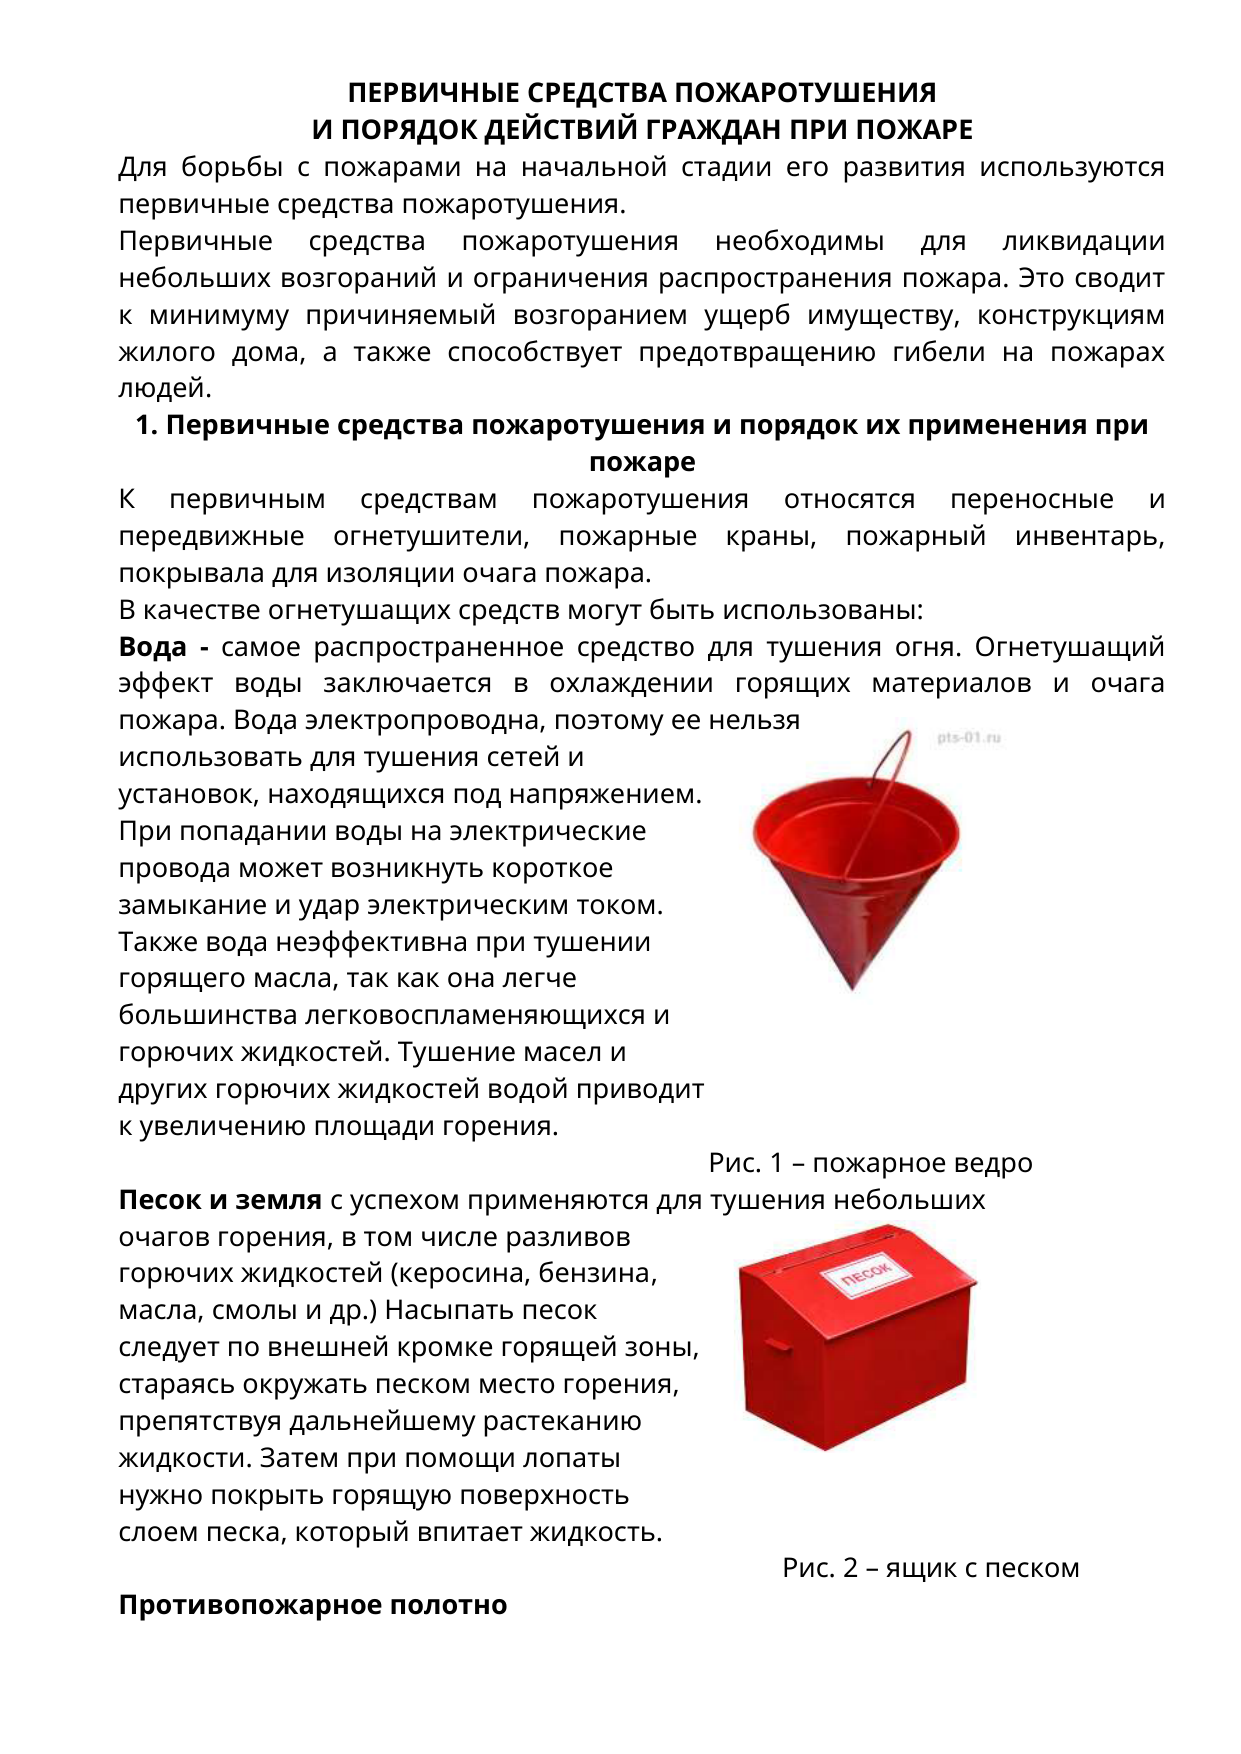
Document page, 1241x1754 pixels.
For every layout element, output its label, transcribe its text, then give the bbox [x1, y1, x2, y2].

text Для борьбы с пожарами на начальной стадии его развития используются первичные средства пожаротушения. [118, 148, 1167, 221]
text очагов горения, в том числе разливов [118, 1217, 1167, 1254]
text других горючих жидкостей водой приводит [118, 1069, 1167, 1106]
text Также вода неэффективна при тушении [118, 922, 1167, 959]
text В качестве огнетушащих средств могут быть использованы: [118, 590, 1167, 627]
text следует по внешней кромке горящей зоны, [118, 1328, 1167, 1364]
text ПЕРВИЧНЫЕ СРЕДСТВА ПОЖАРОТУШЕНИЯ [118, 74, 1167, 111]
text жидкости. Затем при помощи лопаты [118, 1438, 1167, 1475]
text Первичные средства пожаротушения необходимы для ликвидации небольших возгораний и ограничения распространения пожара. Это сводит к минимуму причиняемый возгоранием ущерб имуществу, конструкциям жилого дома, а также способствует предотвращению гибели на пожарах людей. [118, 221, 1167, 406]
text Противопожарное полотно [118, 1586, 1167, 1623]
text Песок и земля с успехом применяются для тушения небольших [118, 1180, 1167, 1217]
text масла, смолы и др.) Насыпать песок [118, 1291, 1167, 1328]
text горящего масла, так как она легче [118, 959, 1167, 996]
text нужно покрыть горящую поверхность [118, 1475, 1167, 1512]
text установок, находящихся под напряжением. [118, 774, 1167, 811]
text Рис. 2 – ящик с песком [708, 1549, 1167, 1586]
text горючих жидкостей (керосина, бензина, [118, 1254, 1167, 1291]
text Вода - самое распространенное средство для тушения огня. Огнетушащий эффект воды заключается в охлаждении горящих материалов и очага пожара. Вода электропроводна, поэтому ее нельзя [118, 627, 1167, 738]
text замыкание и удар электрическим током. [118, 885, 1167, 922]
text горючих жидкостей. Тушение масел и [118, 1033, 1167, 1069]
text 1. Первичные средства пожаротушения и порядок их применения при пожаре [118, 406, 1167, 479]
text провода может возникнуть короткое [118, 848, 1167, 885]
text К первичным средствам пожаротушения относятся переносные и передвижные огнетушители, пожарные краны, пожарный инвентарь, покрывала для изоляции очага пожара. [118, 479, 1167, 590]
text использовать для тушения сетей и [118, 738, 1167, 774]
text И ПОРЯДОК ДЕЙСТВИЙ ГРАЖДАН ПРИ ПОЖАРЕ [118, 111, 1167, 148]
text При попадании воды на электрические [118, 811, 1167, 848]
text большинства легковоспламеняющихся и [118, 996, 1167, 1033]
text к увеличению площади горения. [118, 1106, 1167, 1143]
text Рис. 1 – пожарное ведро [634, 1143, 1167, 1180]
text стараясь окружать песком место горения, [118, 1364, 1167, 1401]
text препятствуя дальнейшему растеканию [118, 1401, 1167, 1438]
text слоем песка, который впитает жидкость. [118, 1512, 1167, 1549]
